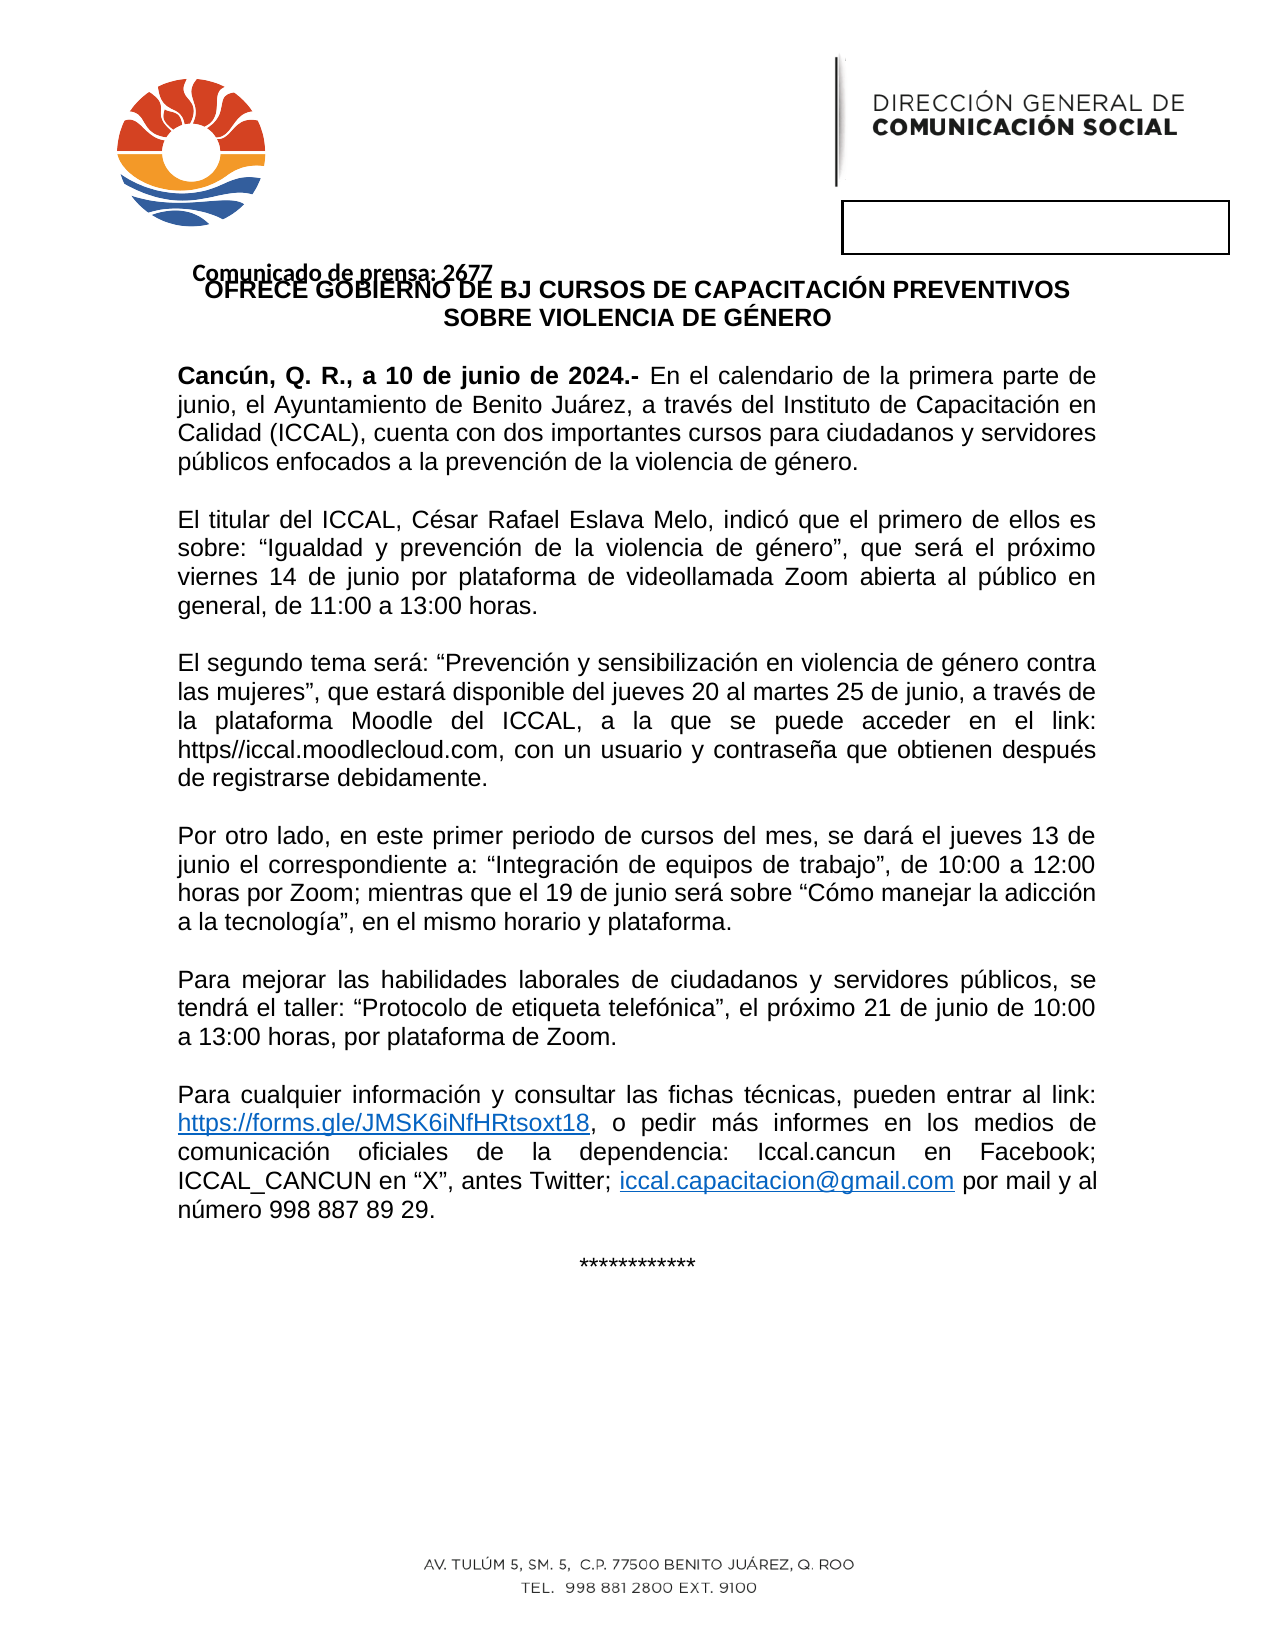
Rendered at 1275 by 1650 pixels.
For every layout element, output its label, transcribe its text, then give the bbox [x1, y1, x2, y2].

picture [1, 1540, 1275, 1624]
text Cancún, Q. R., a 10 de junio de 2024.- En el calendario de la primera parte de junio, el Ayuntamiento de Benito Juárez, a través del Instituto de Capacitación en Calidad (ICCAL), cuenta con dos importantes cursos para ciudadanos y servidores públicos enfocados a la prevención de la violencia de género. [177, 361, 1098, 476]
text Para mejorar las habilidades laborales de ciudadanos y servidores públicos, se tendrá el taller: “Protocolo de etiqueta telefónica”, el próximo 21 de junio de 10:00 a 13:00 horas, por plataforma de Zoom. [177, 964, 1098, 1051]
text ************ [177, 1252, 1098, 1281]
picture [107, 70, 276, 235]
picture [772, 26, 1275, 198]
text El titular del ICCAL, César Rafael Eslava Melo, indicó que el primero de ellos es sobre: “Igualdad y prevención de la violencia de género”, que será el próximo viernes 14 de junio por plataforma de videollamada Zoom abierta al público en general, de 11:00 a 13:00 horas. [177, 504, 1098, 619]
text Por otro lado, en este primer periodo de cursos del mes, se dará el jueves 13 de junio el correspondiente a: “Integración de equipos de trabajo”, de 10:00 a 12:00 horas por Zoom; mientras que el 19 de junio será sobre “Cómo manejar la adicción a la tecnología”, en el mismo horario y plataforma. [177, 821, 1098, 936]
text Para cualquier información y consultar las fichas técnicas, pueden entrar al link: https://forms.gle/JMSK6iNfHRtsoxt18, o pedir más informes en los medios de comunicación oficiales de la dependencia: Iccal.cancun en Facebook; ICCAL_CANCUN en “X”, antes Twitter; iccal.capacitacion@gmail.com por mail y al número 998 887 89 29. [177, 1079, 1098, 1223]
text El segundo tema será: “Prevención y sensibilización en violencia de género contra las mujeres”, que estará disponible del jueves 20 al martes 25 de junio, a través de la plataforma Moodle del ICCAL, a la que se puede acceder en el link: https//iccal.moodlecloud.com, con un usuario y contraseña que obtienen después de registrarse debidamente. [177, 648, 1098, 792]
text OFRECE GOBIERNO DE BJ CURSOS DE CAPACITACIÓN PREVENTIVOS SOBRE VIOLENCIA DE GÉNERO [177, 274, 1098, 332]
